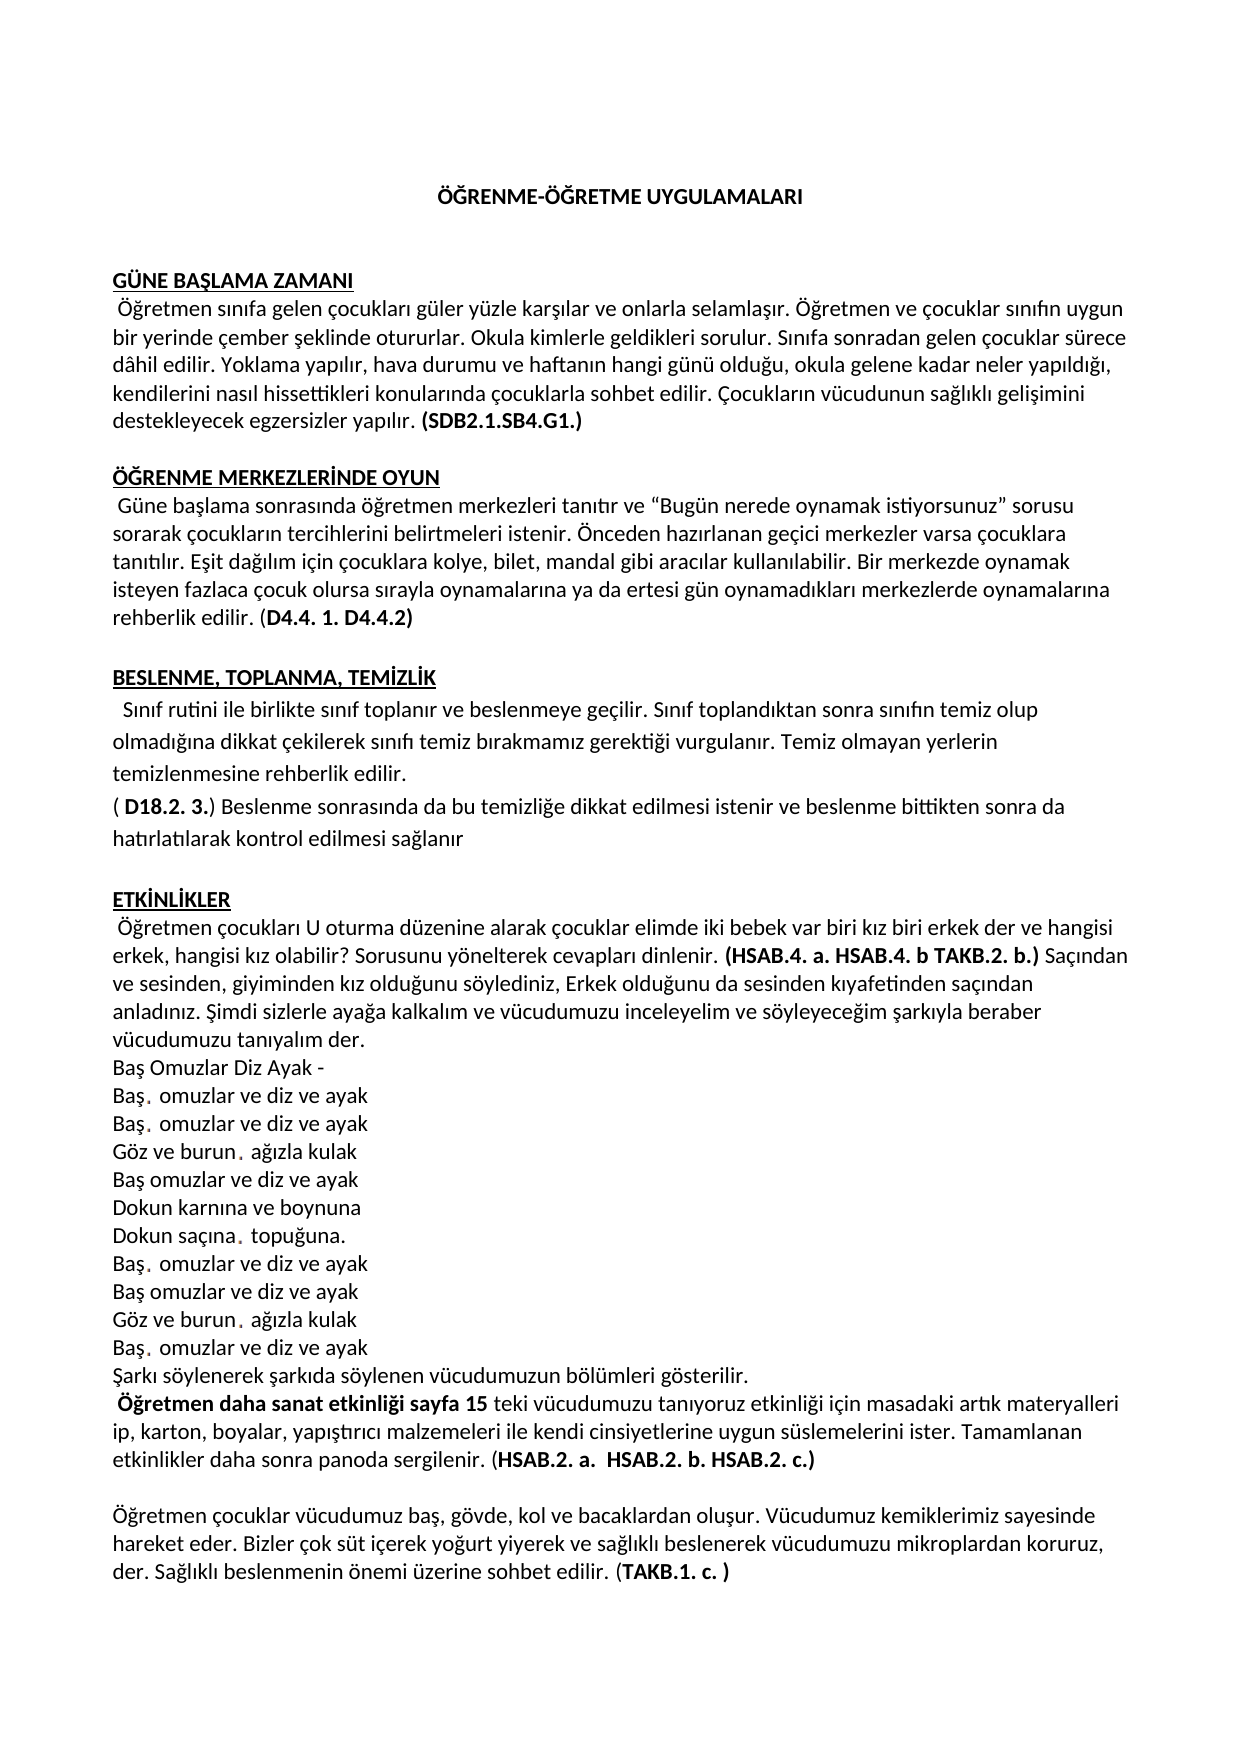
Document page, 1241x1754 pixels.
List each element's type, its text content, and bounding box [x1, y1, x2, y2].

picture [236, 1313, 246, 1328]
text Öğretmen sınıfa gelen çocukları güler yüzle karşılar ve onlarla selamlaşır. Öğretmen ve çocuklar sınıfın uygun bir yerinde çember şeklinde otururlar. Okula kimlerle geldikleri sorulur. Sınıfa sonradan gelen çocuklar sürece dâhil edilir. Yoklama yapılır, hava durumu ve haftanın hangi günü olduğu, okula gelene kadar neler yapıldığı, kendilerini nasıl hissettikleri konularında çocuklarla sohbet edilir. Çocukların vücudunun sağlıklı gelişimini destekleyecek egzersizler yapılır. (SDB2.1.SB4.G1.) [112, 294, 1128, 435]
text Öğretmen çocuklar vücudumuz baş, gövde, kol ve bacaklardan oluşur. Vücudumuz kemiklerimiz sayesinde hareket eder. Bizler çok süt içerek yoğurt yiyerek ve sağlıklı beslenerek vücudumuzu mikroplardan koruruz, der. Sağlıklı beslenmenin önemi üzerine sohbet edilir. (TAKB.1. c. ) [112, 1501, 1128, 1585]
picture [144, 1117, 154, 1132]
text Öğretmen çocukları U oturma düzenine alarak çocuklar elimde iki bebek var biri kız biri erkek der ve hangisi erkek, hangisi kız olabilir? Sorusunu yönelterek cevapları dinlenir. (HSAB.4. a. HSAB.4. b TAKB.2. b.) Saçından ve sesinden, giyiminden kız olduğunu söylediniz, Erkek olduğunu da sesinden kıyafetinden saçından anladınız. Şimdi sizlerle ayağa kalkalım ve vücudumuzu inceleyelim ve söyleyeceğim şarkıyla beraber vücudumuzu tanıyalım der. [112, 913, 1128, 1053]
text ÖĞRENME-ÖĞRETME UYGULAMALARI [112, 182, 1128, 211]
text Sınıf rutini ile birlikte sınıf toplanır ve beslenmeye geçilir. Sınıf toplandıktan sonra sınıfın temiz olup olmadığına dikkat çekilerek sınıfı temiz bırakmamız gerektiği vurgulanır. Temiz olmayan yerlerin temizlenmesine rehberlik edilir. [112, 695, 1128, 788]
picture [144, 1089, 154, 1104]
text ( D18.2. 3.) Beslenme sonrasında da bu temizliğe dikkat edilmesi istenir ve beslenme bittikten sonra da hatırlatılarak kontrol edilmesi sağlanır [112, 792, 1128, 852]
text Öğretmen daha sanat etkinliği sayfa 15 teki vücudumuzu tanıyoruz etkinliği için masadaki artık materyalleri ip, karton, boyalar, yapıştırıcı malzemeleri ile kendi cinsiyetlerine uygun süslemelerini ister. Tamamlanan etkinlikler daha sonra panoda sergilenir. (HSAB.2. a. HSAB.2. b. HSAB.2. c.) [112, 1389, 1128, 1473]
text ÖĞRENME MERKEZLERİNDE OYUN [112, 463, 1128, 491]
picture [144, 1257, 154, 1272]
picture [144, 1341, 154, 1356]
text Güne başlama sonrasında öğretmen merkezleri tanıtır ve “Bugün nerede oynamak istiyorsunuz” sorusu sorarak çocukların tercihlerini belirtmeleri istenir. Önceden hazırlanan geçici merkezler varsa çocuklara tanıtılır. Eşit dağılım için çocuklara kolye, bilet, mandal gibi aracılar kullanılabilir. Bir merkezde oynamak isteyen fazlaca çocuk olursa sırayla oynamalarına ya da ertesi gün oynamadıkları merkezlerde oynamalarına rehberlik edilir. (D4.4. 1. D4.4.2) [112, 491, 1128, 631]
text BESLENME, TOPLANMA, TEMİZLİK [112, 663, 1128, 691]
text ETKİNLİKLER [112, 885, 1128, 913]
text GÜNE BAŞLAMA ZAMANI [112, 267, 1128, 294]
picture [236, 1229, 246, 1244]
text Baş Omuzlar Diz Ayak - Baş omuzlar ve diz ve ayak Baş omuzlar ve diz ve ayak Göz ve burun ağızla kulak Baş omuzlar ve diz ve ayak Dokun karnına ve boynuna Dokun saçına topuğuna. Baş omuzlar ve diz ve ayak Baş omuzlar ve diz ve ayak Göz ve burun ağızla kulak Baş omuzlar ve diz ve ayak [112, 1053, 1128, 1361]
text Şarkı söylenerek şarkıda söylenen vücudumuzun bölümleri gösterilir. [112, 1361, 1128, 1389]
picture [236, 1145, 246, 1160]
